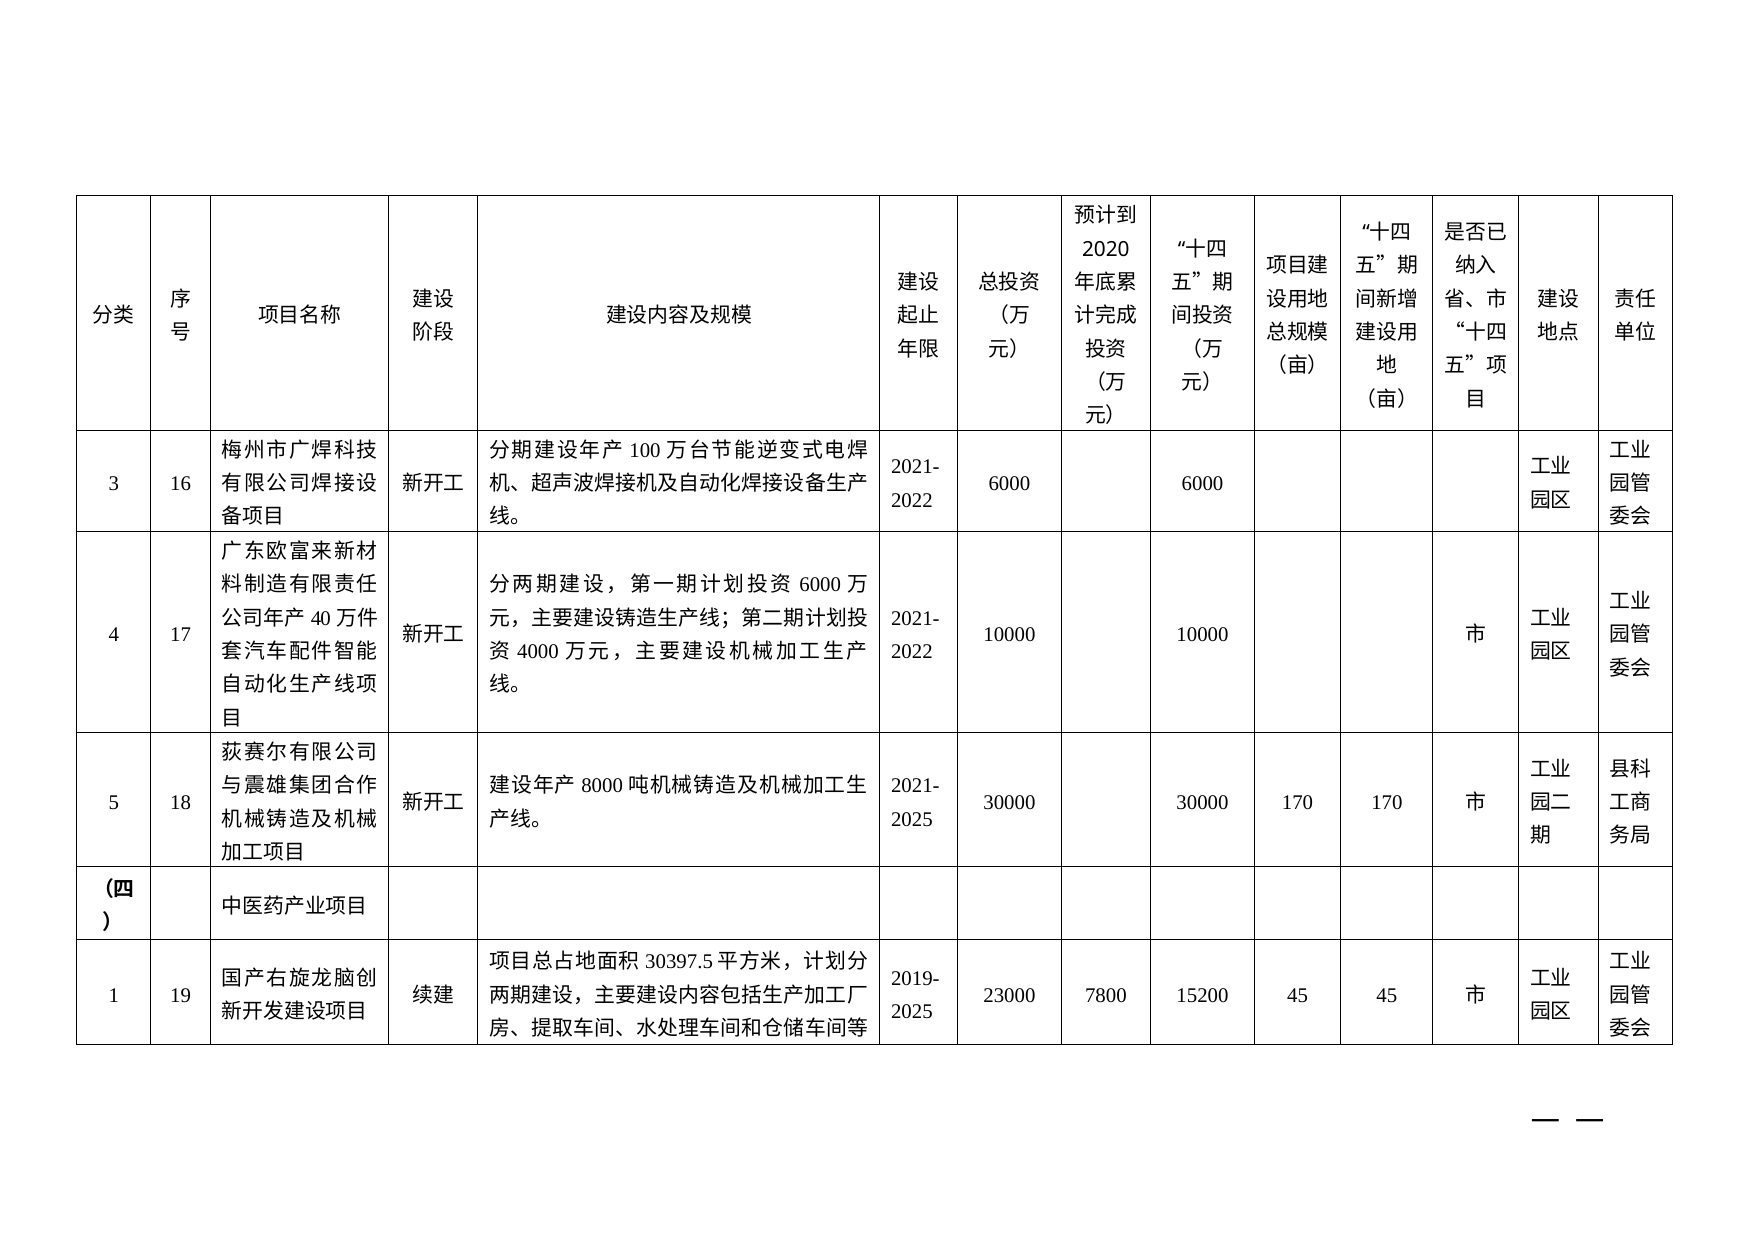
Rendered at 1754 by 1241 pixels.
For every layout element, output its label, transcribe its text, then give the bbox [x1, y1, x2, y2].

table_header 分类 [77, 196, 150, 429]
table_cell 工业园管委会 [1599, 532, 1672, 732]
table_cell 中医药产业项目 [211, 867, 388, 939]
table_cell [958, 867, 1061, 939]
table_cell 新开工 [389, 733, 477, 866]
table_cell [1255, 532, 1340, 732]
table_cell 工业园区 [1519, 940, 1598, 1044]
table_cell 18 [151, 733, 210, 866]
table_cell 30000 [958, 733, 1061, 866]
table_cell 工业园二期 [1519, 733, 1598, 866]
table_cell 6000 [1151, 431, 1254, 531]
table_cell 16 [151, 431, 210, 531]
table_cell 广东欧富来新材料制造有限责任公司年产40万件套汽车配件智能自动化生产线项目 [211, 532, 388, 732]
table_cell 4 [77, 532, 150, 732]
table_cell 续建 [389, 940, 477, 1044]
table_cell 3 [77, 431, 150, 531]
table_cell [1062, 532, 1150, 732]
table_cell [880, 867, 957, 939]
table_cell 工业园管委会 [1599, 431, 1672, 531]
table_cell 10000 [1151, 532, 1254, 732]
table_cell （四） [77, 867, 150, 939]
table_cell 荻赛尔有限公司与震雄集团合作机械铸造及机械加工项目 [211, 733, 388, 866]
table_cell 新开工 [389, 431, 477, 531]
table_cell 5 [77, 733, 150, 866]
table_cell 新开工 [389, 532, 477, 732]
table_cell [478, 867, 879, 939]
table_cell [1341, 867, 1432, 939]
table_cell 市 [1433, 940, 1518, 1044]
table_cell 2019-2025 [880, 940, 957, 1044]
table_cell 市 [1433, 532, 1518, 732]
table_cell [1151, 867, 1254, 939]
table_header 建设起止年限 [880, 196, 957, 429]
table_cell 国产右旋龙脑创新开发建设项目 [211, 940, 388, 1044]
table_cell 10000 [958, 532, 1061, 732]
table_cell 梅州市广焊科技有限公司焊接设备项目 [211, 431, 388, 531]
table_cell [1341, 532, 1432, 732]
table_header “十四五”期间投资（万元） [1151, 196, 1254, 429]
table_cell 1 [77, 940, 150, 1044]
table_cell 工业园管委会 [1599, 940, 1672, 1044]
table_header 是否已纳入省、市“十四五”项目 [1433, 196, 1518, 429]
table_header 项目名称 [211, 196, 388, 429]
table_cell 工业园区 [1519, 431, 1598, 531]
table_cell 2021-2022 [880, 431, 957, 531]
table_cell 2021-2025 [880, 733, 957, 866]
table_cell 19 [151, 940, 210, 1044]
table_header 总投资（万元） [958, 196, 1061, 429]
table_cell 6000 [958, 431, 1061, 531]
table_header 项目建设用地总规模（亩） [1255, 196, 1340, 429]
table_cell [1062, 431, 1150, 531]
table_cell [1433, 867, 1518, 939]
table_cell 17 [151, 532, 210, 732]
table_cell 15200 [1151, 940, 1254, 1044]
table_cell [151, 867, 210, 939]
table_cell [1433, 431, 1518, 531]
table_cell 工业园区 [1519, 532, 1598, 732]
table_header 序号 [151, 196, 210, 429]
table_header “十四五”期间新增建设用地（亩） [1341, 196, 1432, 429]
table_cell 分期建设年产100万台节能逆变式电焊机、超声波焊接机及自动化焊接设备生产线。 [478, 431, 879, 531]
table_cell 7800 [1062, 940, 1150, 1044]
table_cell 45 [1341, 940, 1432, 1044]
table_header 建设地点 [1519, 196, 1598, 429]
table_header 预计到2020年底累计完成投资（万元） [1062, 196, 1150, 429]
table_cell [1519, 867, 1598, 939]
table_cell 170 [1341, 733, 1432, 866]
table_cell 市 [1433, 733, 1518, 866]
table_cell [1255, 867, 1340, 939]
table_header 建设内容及规模 [478, 196, 879, 429]
table_header 责任单位 [1599, 196, 1672, 429]
table_cell [1062, 733, 1150, 866]
table_cell 45 [1255, 940, 1340, 1044]
table_cell [1341, 431, 1432, 531]
table_cell 县科工商务局 [1599, 733, 1672, 866]
table_cell 2021-2022 [880, 532, 957, 732]
table_header 建设 阶段 [389, 196, 477, 429]
table_cell 30000 [1151, 733, 1254, 866]
table_cell 建设年产8000吨机械铸造及机械加工生产线。 [478, 733, 879, 866]
table_cell 23000 [958, 940, 1061, 1044]
table_cell [1599, 867, 1672, 939]
table_cell [1062, 867, 1150, 939]
table_cell 项目总占地面积30397.5平方米，计划分两期建设，主要建设内容包括生产加工厂房、提取车间、水处理车间和仓储车间等设施设备，以及广东省南药检验检测中心服务平台建设。 [478, 940, 879, 1044]
table_cell [389, 867, 477, 939]
table_cell 分两期建设，第一期计划投资6000万元，主要建设铸造生产线；第二期计划投资4000万元，主要建设机械加工生产线。 [478, 532, 879, 732]
table_cell 170 [1255, 733, 1340, 866]
table_cell [1255, 431, 1340, 531]
